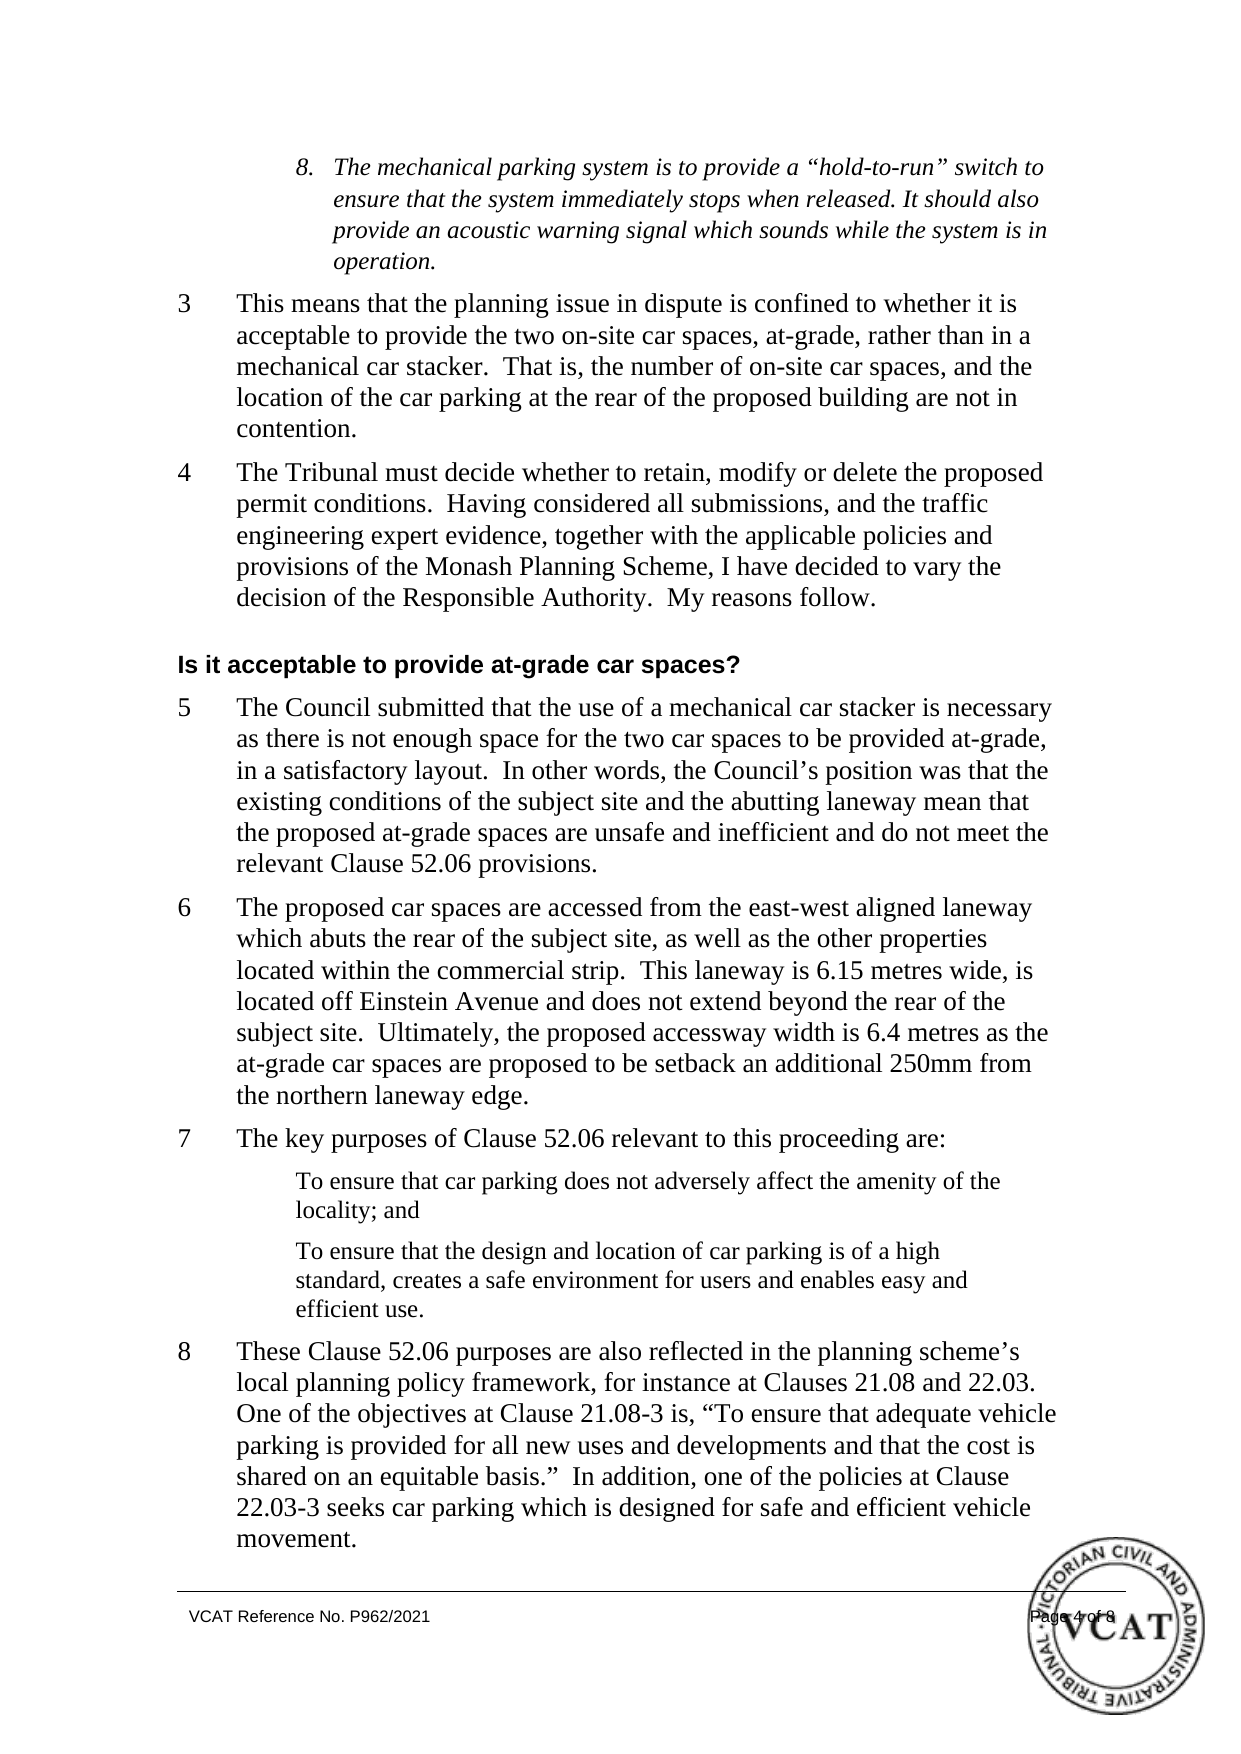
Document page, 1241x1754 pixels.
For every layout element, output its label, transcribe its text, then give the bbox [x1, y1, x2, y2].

text The Council submitted that the use of a mechanical car stacker is necessary as there is not enough space for the two car spaces to be provided at-grade, in a satisfactory layout. In other words, the Council’s position was that the existing conditions of the subject site and the abutting laneway mean that the proposed at-grade spaces are unsafe and inefficient and do not meet the relevant Clause 52.06 provisions. [177, 691, 1063, 879]
text These Clause 52.06 purposes are also reflected in the planning scheme’s local planning policy framework, for instance at Clauses 21.08 and 22.03. One of the objectives at Clause 21.08-3 is, “To ensure that adequate vehicle parking is provided for all new uses and developments and that the cost is shared on an equitable basis.” In addition, one of the policies at Clause 22.03-3 seeks car parking which is designed for safe and efficient vehicle movement. [177, 1335, 1063, 1554]
text This means that the planning issue in dispute is confined to whether it is acceptable to provide the two on-site car spaces, at-grade, rather than in a mechanical car stacker. That is, the number of on-site car spaces, and the location of the car parking at the rear of the proposed building are not in contention. [177, 287, 1063, 444]
text The key purposes of Clause 52.06 relevant to this proceeding are: [177, 1122, 1063, 1154]
text The proposed car spaces are accessed from the east-west aligned laneway which abuts the rear of the subject site, as well as the other properties located within the commercial strip. This laneway is 6.15 metres wide, is located off Einstein Avenue and does not extend beyond the rear of the subject site. Ultimately, the proposed accessway width is 6.4 metres as the at-grade car spaces are proposed to be setback an additional 250mm from the northern laneway edge. [177, 891, 1063, 1110]
subtitle Is it acceptable to provide at-grade car spaces? [177, 650, 1063, 679]
list The mechanical parking system is to provide a “hold-to-run” switch to ensure that the system immediately stops when released. It should also provide an acoustic warning signal which sounds while the system is in operation. [296, 150, 1063, 275]
text To ensure that car parking does not adversely affect the amenity of the locality; and [295, 1166, 1004, 1224]
picture [1027, 1537, 1205, 1715]
text To ensure that the design and location of car parking is of a high standard, creates a safe environment for users and enables easy and efficient use. [295, 1236, 1004, 1322]
text The Tribunal must decide whether to retain, modify or delete the proposed permit conditions. Having considered all submissions, and the traffic engineering expert evidence, together with the applicable policies and provisions of the Monash Planning Scheme, I have decided to vary the decision of the Responsible Authority. My reasons follow. [177, 456, 1063, 612]
